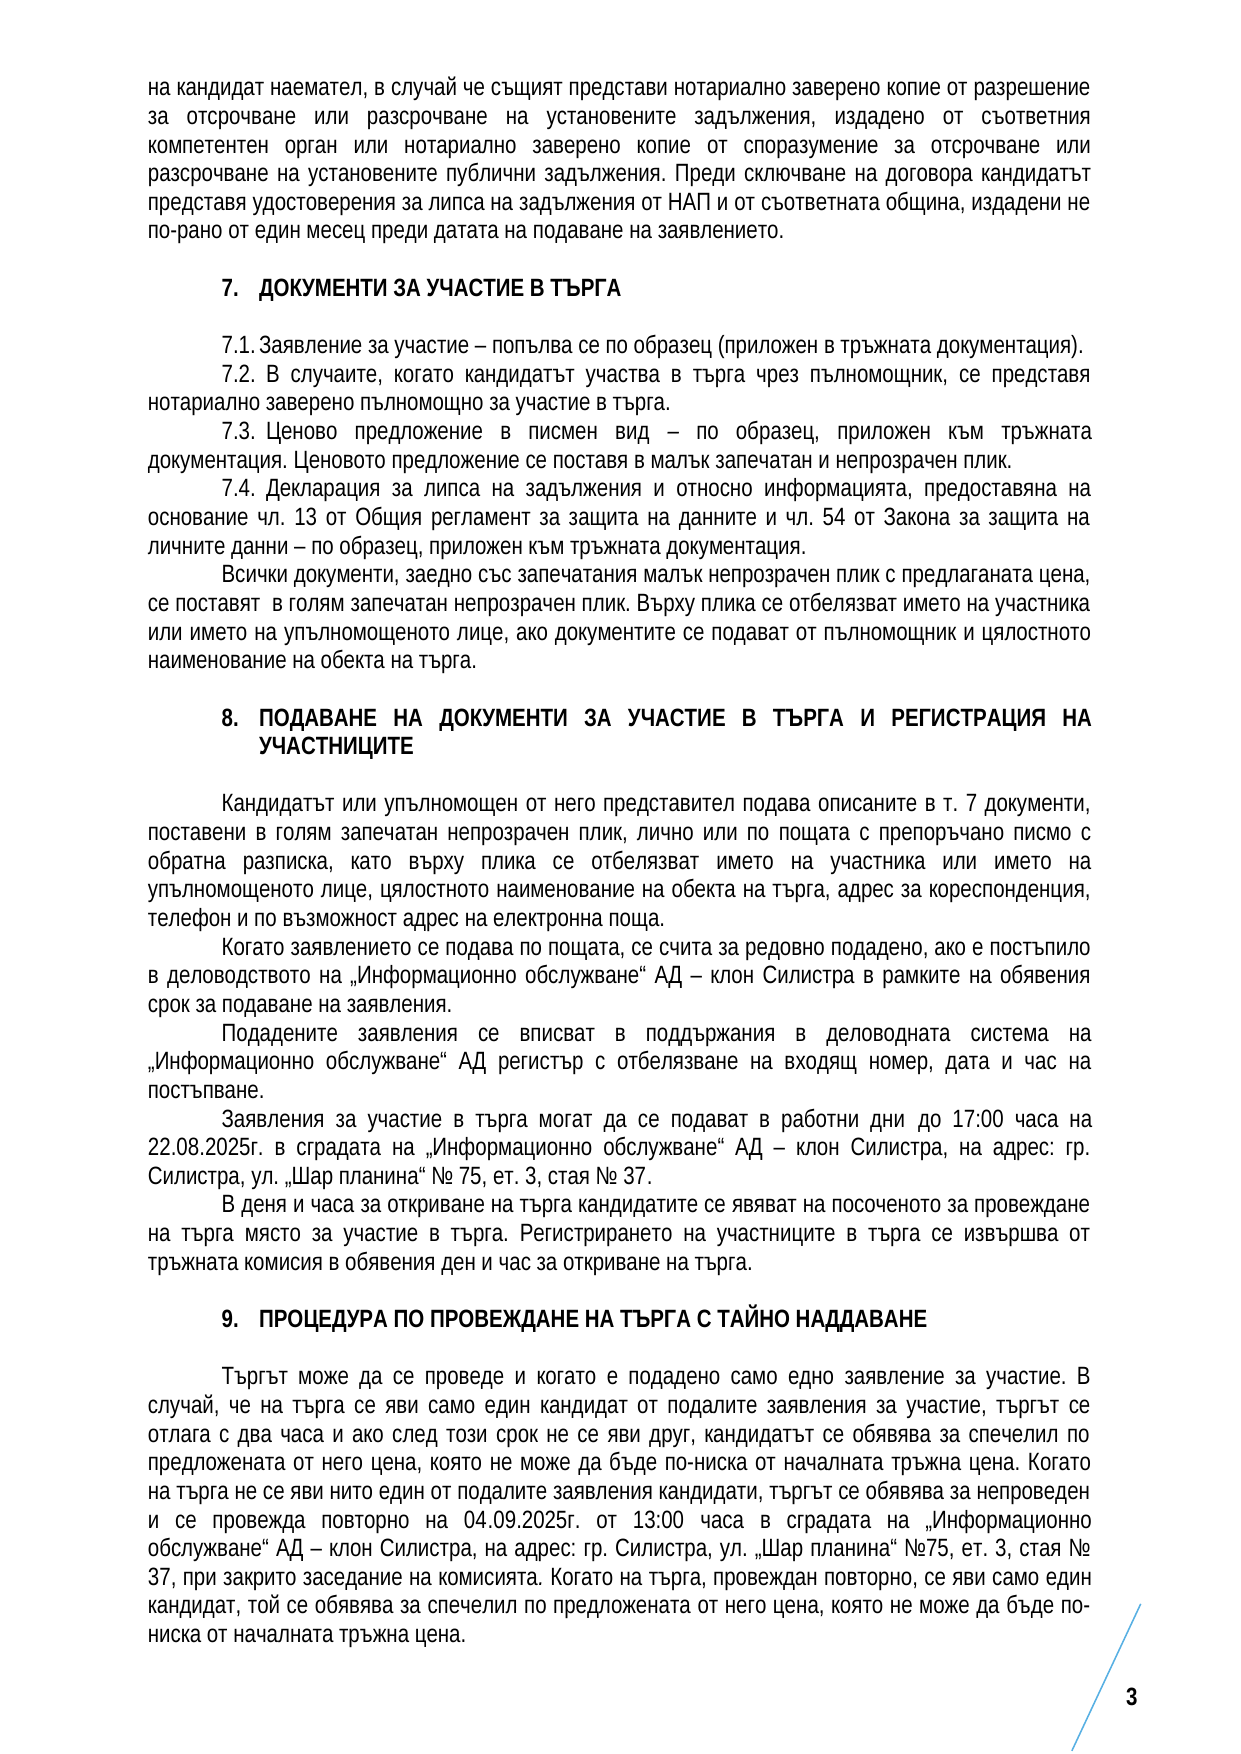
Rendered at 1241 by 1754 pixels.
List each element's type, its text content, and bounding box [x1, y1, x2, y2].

list ПОДАВАНЕ НА ДОКУМЕНТИ ЗА УЧАСТИЕ В ТЪРГА И РЕГИСТРАЦИЯ НА УЧАСТНИЦИТЕ [221, 702, 1092, 760]
text Когато заявлението се подава по пощата, се счита за редовно подадено, ако е постъпило в деловодството на „Информационно обслужване“ АД – клон Силистра в рамките на обявения срок за подаване на заявления. [148, 932, 1092, 1018]
list В случаите, когато кандидатът участва в търга чрез пълномощник, се представя нотариално заверено пълномощно за участие в търга. [148, 359, 1092, 416]
text Кандидатът или упълномощен от него представител подава описаните в т. 7 документи, поставени в голям запечатан непрозрачен плик, лично или по пощата с препоръчано писмо с обратна разписка, като върху плика се отбелязват името на участника или името на упълномощеното лице, цялостното наименование на обекта на търга, адрес за кореспонденция, телефон и по възможност адрес на електронна поща. [148, 788, 1092, 932]
list Заявление за участие – попълва се по образец (приложен в тръжната документация). [221, 330, 1092, 359]
text Подадените заявления се вписват в поддържания в деловодната система на „Информационно обслужване“ АД регистър с отбелязване на входящ номер, дата и час на постъпване. [148, 1018, 1092, 1103]
list Ценово предложение в писмен вид – по образец, приложен към тръжната документация. Ценовото предложение се поставя в малък запечатан и непрозрачен плик. [148, 416, 1092, 473]
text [148, 72, 1092, 244]
list ПРОЦЕДУРА ПО ПРОВЕЖДАНЕ НА ТЪРГА С ТАЙНО НАДДАВАНЕ [221, 1304, 1092, 1333]
text Търгът може да се проведе и когато е подадено само едно заявление за участие. В случай, че на търга се яви само един кандидат от подалите заявления за участие, търгът се отлага с два часа и ако след този срок не се яви друг, кандидатът се обявява за спечелил по предложената от него цена, която не може да бъде по-ниска от началната тръжна цена. Когато на търга не се яви нито един от подалите заявления кандидати, търгът се обявява за непроведен и се провежда повторно на 04.09.2025г. от 13:00 часа в сградата на „Информационно обслужване“ АД – клон Силистра, на адрес: гр. Силистра, ул. „Шар планина“ №75, ет. 3, стая № 37, при закрито заседание на комисията. Когато на търга, провеждан повторно, се яви само един кандидат, той се обявява за спечелил по предложената от него цена, която не може да бъде по-ниска от началната тръжна цена. [148, 1361, 1092, 1648]
list Всички документи, заедно със запечатания малък непрозрачен плик с предлаганата цена, се поставят в голям запечатан непрозрачен плик. Върху плика се отбелязват името на участника или името на упълномощеното лице, ако документите се подават от пълномощник и цялостното наименование на обекта на търга. [148, 559, 1092, 674]
text В деня и часа за откриване на търга кандидатите се явяват на посоченото за провеждане на търга място за участие в търга. Регистрирането на участниците в търга се извършва от тръжната комисия в обявения ден и час за откриване на търга. [148, 1189, 1092, 1275]
list Декларация за липса на задължения и относно информацията, предоставяна на основание чл. 13 от Общия регламент за защита на данните и чл. 54 от Закона за защита на личните данни – по образец, приложен към тръжната документация. [148, 473, 1092, 559]
list ДОКУМЕНТИ ЗА УЧАСТИЕ В ТЪРГА [221, 273, 1092, 301]
text Заявления за участие в търга могат да се подават в работни дни до 17:00 часа на 22.08.2025г. в сградата на „Информационно обслужване“ АД – клон Силистра, на адрес: гр. Силистра, ул. „Шар планина“ № 75, ет. 3, стая № 37. [148, 1103, 1092, 1189]
